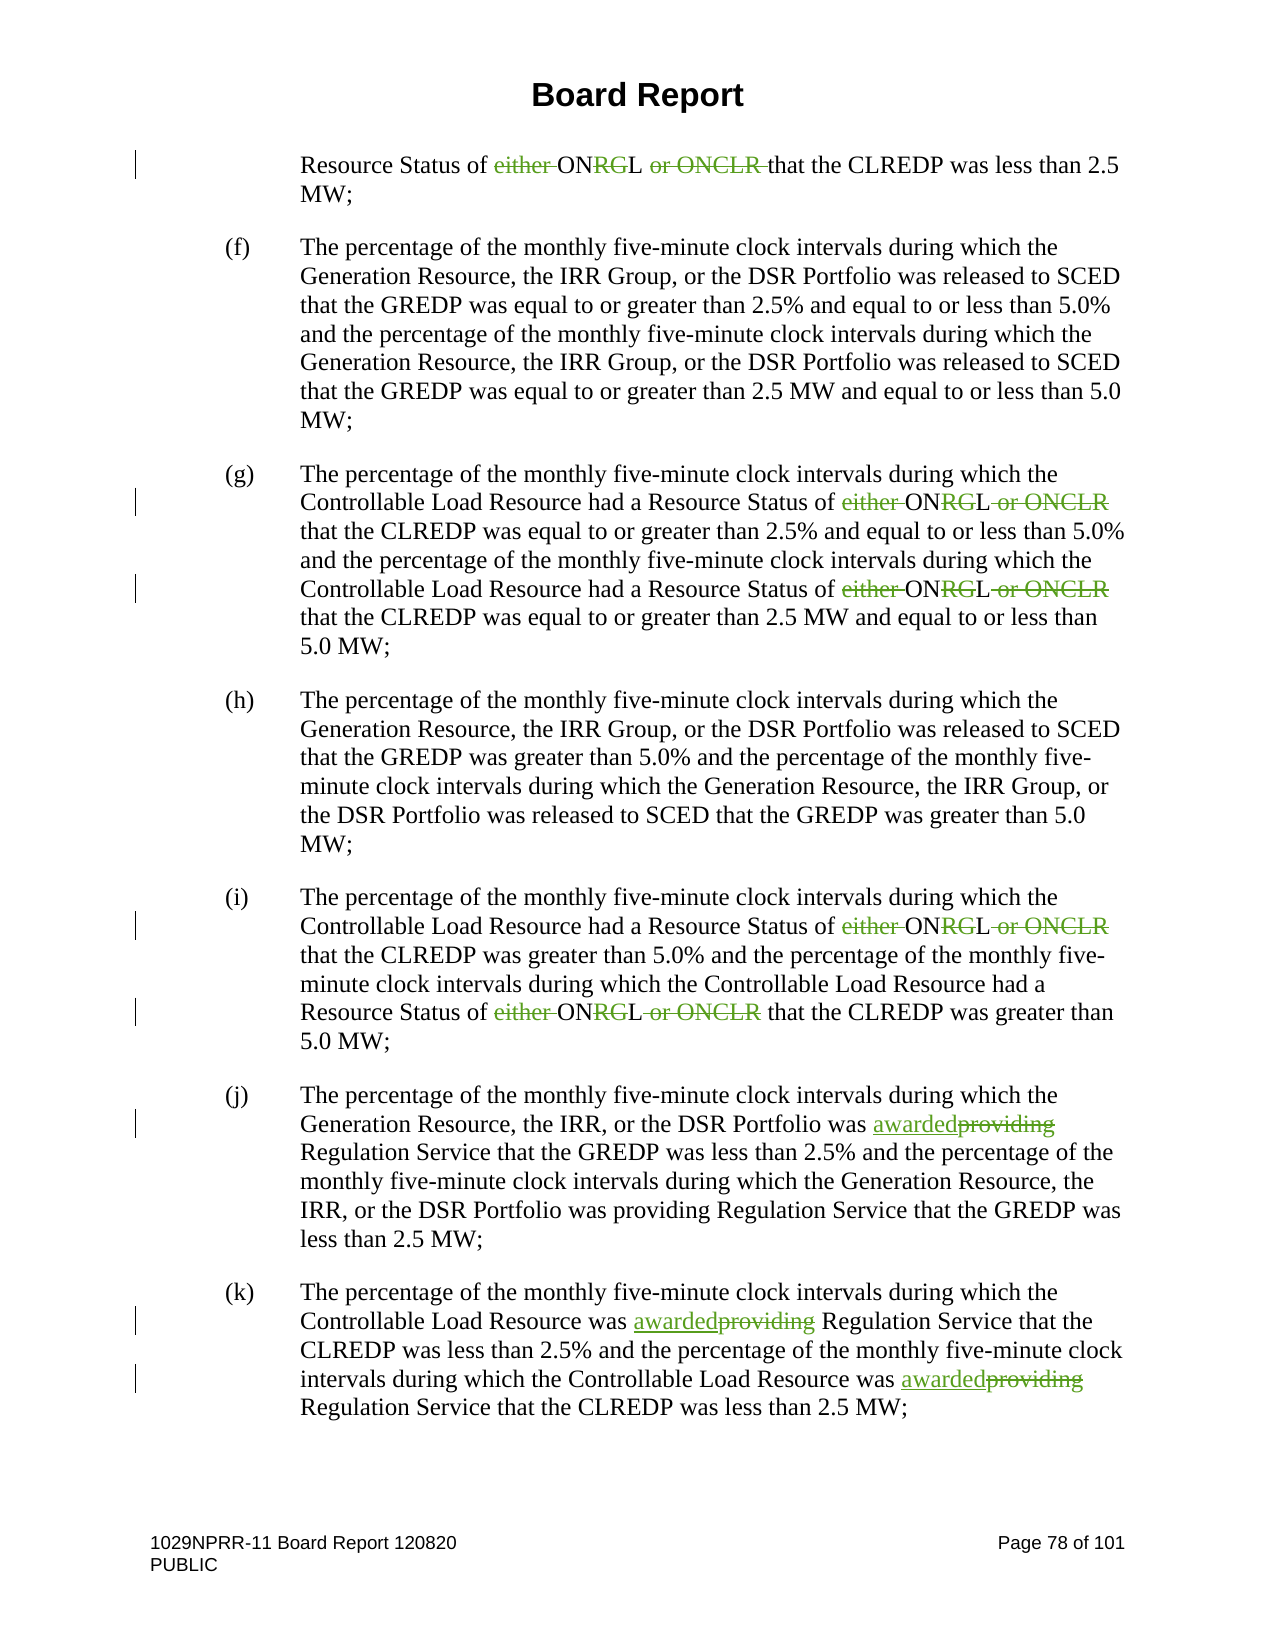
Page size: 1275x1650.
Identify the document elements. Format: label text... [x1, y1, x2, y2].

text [225, 150, 1125, 207]
text (f) The percentage of the monthly five-minute clock intervals during which the Generation Resource, the IRR Group, or the DSR Portfolio was released to SCED that the GREDP was equal to or greater than 2.5% and equal to or less than 5.0% and the percentage of the monthly five-minute clock intervals during which the Generation Resource, the IRR Group, or the DSR Portfolio was released to SCED that the GREDP was equal to or greater than 2.5 MW and equal to or less than 5.0 MW; [225, 232, 1125, 434]
text (j) The percentage of the monthly five-minute clock intervals during which the Generation Resource, the IRR, or the DSR Portfolio was Regulation Service that the GREDP was less than 2.5% and the percentage of the monthly five-minute clock intervals during which the Generation Resource, the IRR, or the DSR Portfolio was providing Regulation Service that the GREDP was less than 2.5 MW; [225, 1080, 1125, 1252]
text (g) The percentage of the monthly five-minute clock intervals during which the Controllable Load Resource had a Resource Status of ONL that the CLREDP was equal to or greater than 2.5% and equal to or less than 5.0% and the percentage of the monthly five-minute clock intervals during which the Controllable Load Resource had a Resource Status of ONL that the CLREDP was equal to or greater than 2.5 MW and equal to or less than 5.0 MW; [225, 459, 1125, 660]
text (h) The percentage of the monthly five-minute clock intervals during which the Generation Resource, the IRR Group, or the DSR Portfolio was released to SCED that the GREDP was greater than 5.0% and the percentage of the monthly five-minute clock intervals during which the Generation Resource, the IRR Group, or the DSR Portfolio was released to SCED that the GREDP was greater than 5.0 MW; [225, 685, 1125, 857]
text (k) The percentage of the monthly five-minute clock intervals during which the Controllable Load Resource was Regulation Service that the CLREDP was less than 2.5% and the percentage of the monthly five-minute clock intervals during which the Controllable Load Resource was Regulation Service that the CLREDP was less than 2.5 MW; [225, 1277, 1125, 1421]
text (i) The percentage of the monthly five-minute clock intervals during which the Controllable Load Resource had a Resource Status of ONL that the CLREDP was greater than 5.0% and the percentage of the monthly five-minute clock intervals during which the Controllable Load Resource had a Resource Status of ONL that the CLREDP was greater than 5.0 MW; [225, 882, 1125, 1055]
